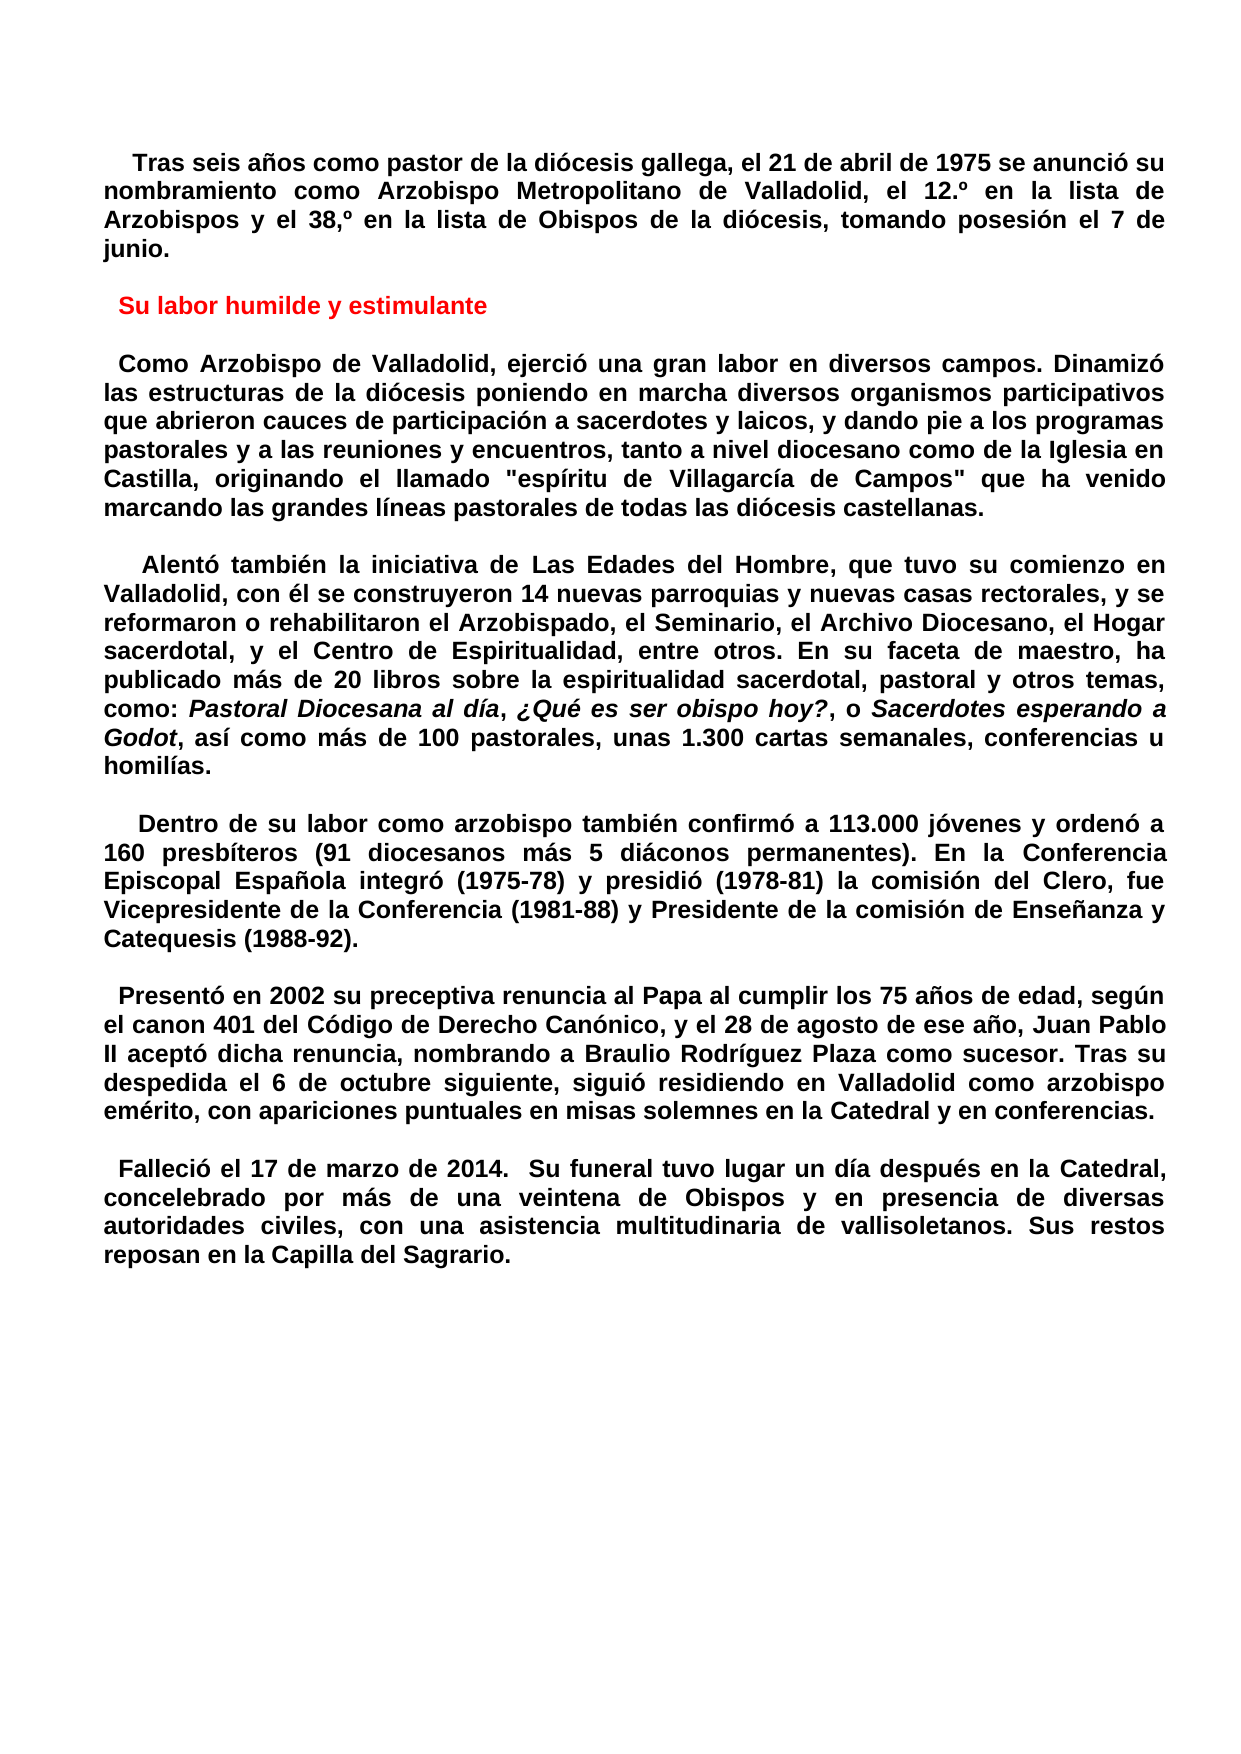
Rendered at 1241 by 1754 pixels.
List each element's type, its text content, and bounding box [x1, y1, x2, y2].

text Alentó también la iniciativa de Las Edades del Hombre, que tuvo su comienzo en Valladolid, con él se construyeron 14 nuevas parroquias y nuevas casas rectorales, y se reformaron o rehabilitaron el Arzobispado, el Seminario, el Archivo Diocesano, el Hogar sacerdotal, y el Centro de Espiritualidad, entre otros. En su faceta de maestro, ha publicado más de 20 libros sobre la espiritualidad sacerdotal, pastoral y otros temas, como: Pastoral Diocesana al día, ¿Qué es ser obispo hoy?, o Sacerdotes esperando a Godot, así como más de 100 pastorales, unas 1.300 cartas semanales, conferencias u homilías. [103, 550, 1167, 780]
text Tras seis años como pastor de la diócesis gallega, el 21 de abril de 1975 se anunció su nombramiento como Arzobispo Metropolitano de Valladolid, el 12.º en la lista de Arzobispos y el 38,º en la lista de Obispos de la diócesis, tomando posesión el 7 de junio. [103, 148, 1167, 263]
text Dentro de su labor como arzobispo también confirmó a 113.000 jóvenes y ordenó a 160 presbíteros (91 diocesanos más 5 diáconos permanentes). En la Conferencia Episcopal Española integró (1975-78) y presidió (1978-81) la comisión del Clero, fue Vicepresidente de la Conferencia (1981-88) y Presidente de la comisión de Enseñanza y Catequesis (1988-92). [103, 809, 1167, 953]
text Falleció el 17 de marzo de 2014. ​ Su funeral tuvo lugar un día después en la Catedral, concelebrado por más de una veintena de Obispos y en presencia de diversas autoridades civiles, con una asistencia multitudinaria de vallisoletanos. Sus restos reposan en la Capilla del Sagrario. ​ [103, 1154, 1167, 1269]
text Como Arzobispo de Valladolid, ejerció una gran labor en diversos campos. Dinamizó las estructuras de la diócesis poniendo en marcha diversos organismos participativos que abrieron cauces de participación a sacerdotes y laicos, y dando pie a los programas pastorales y a las reuniones y encuentros, tanto a nivel diocesano como de la Iglesia en Castilla, originando el llamado "espíritu de Villagarcía de Campos" que ha venido marcando las grandes líneas pastorales de todas las diócesis castellanas. [103, 349, 1167, 521]
text Su labor humilde y estimulante [103, 291, 1167, 320]
text Presentó en 2002 su preceptiva renuncia al Papa al cumplir los 75 años de edad, según el canon 401 del Código de Derecho Canónico, y el 28 de agosto de ese año, Juan Pablo II aceptó dicha renuncia, nombrando a Braulio Rodríguez Plaza como sucesor. Tras su despedida el 6 de octubre siguiente, siguió residiendo en Valladolid como arzobispo emérito, con apariciones puntuales en misas solemnes en la Catedral y en conferencias. [103, 981, 1167, 1125]
